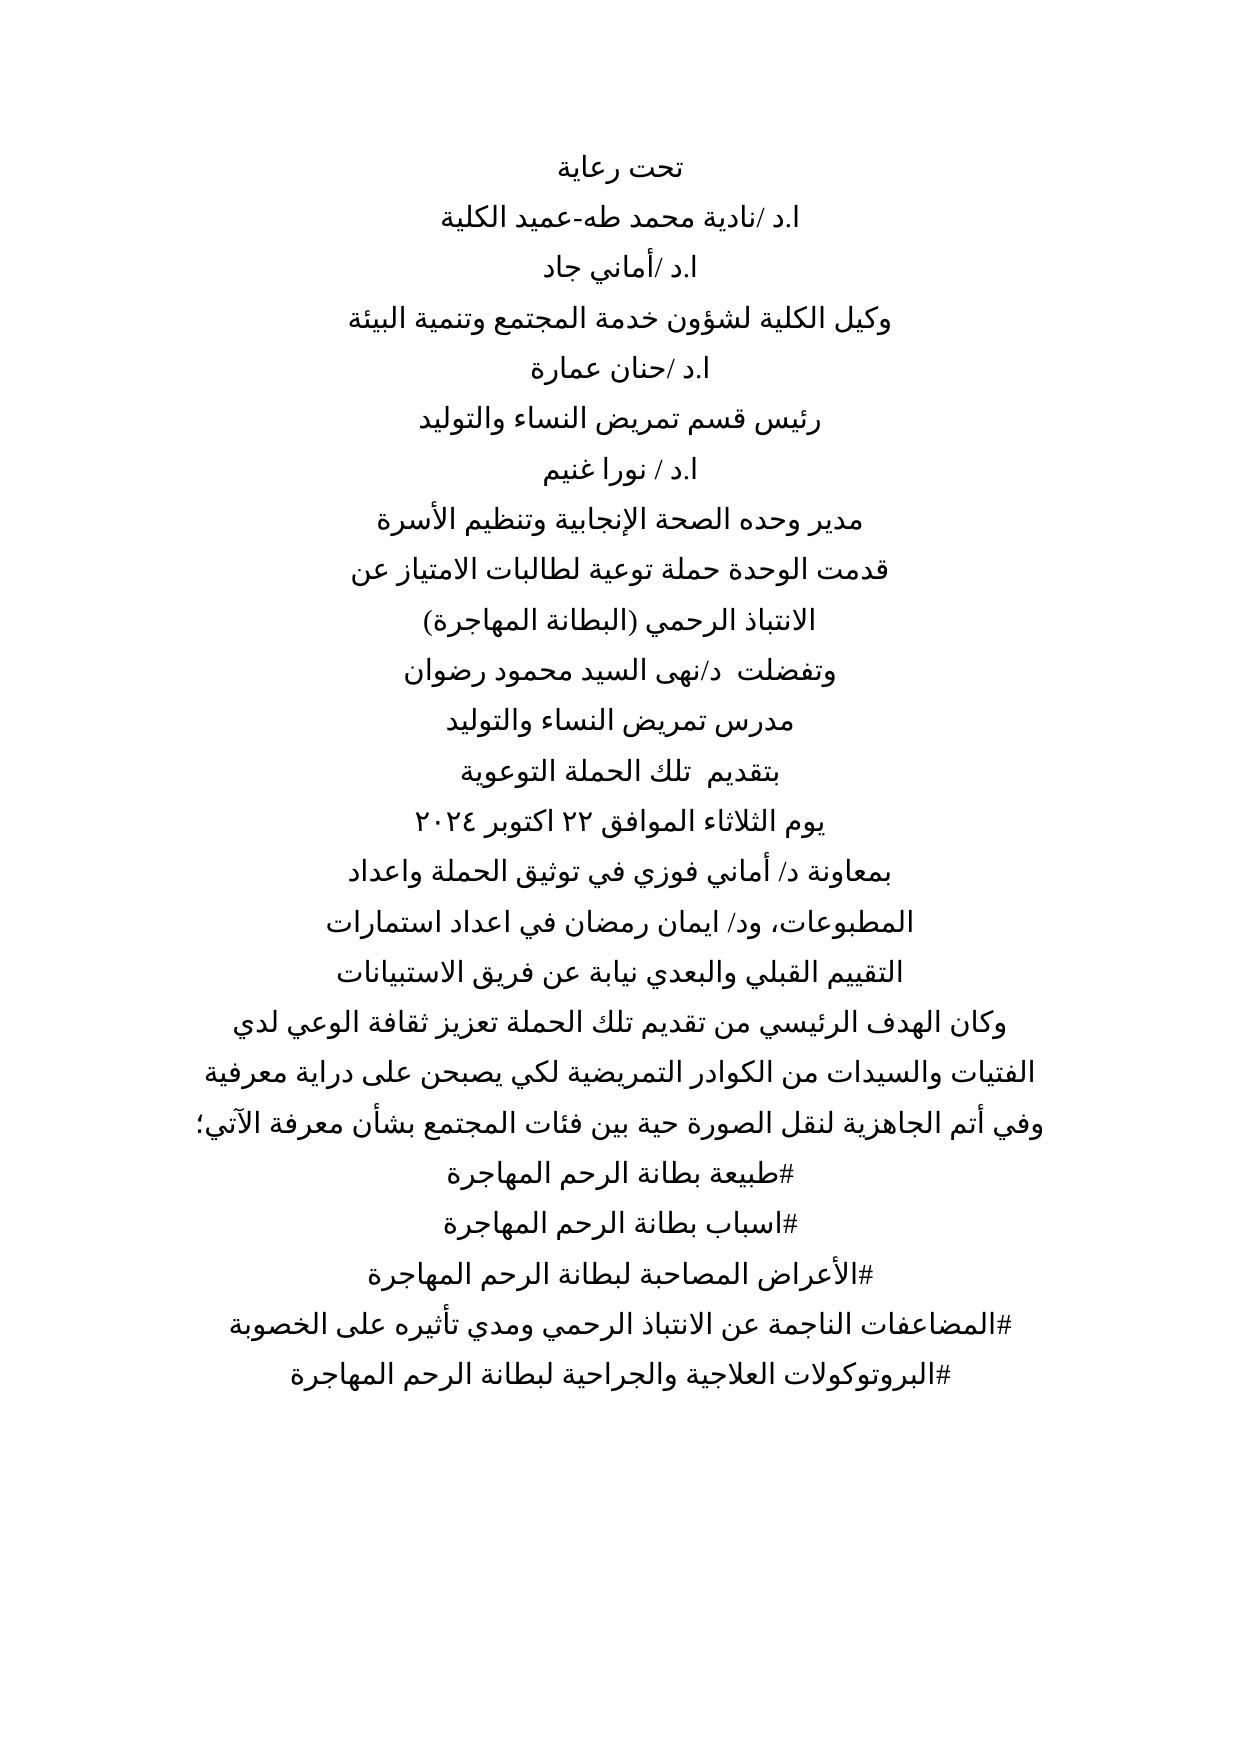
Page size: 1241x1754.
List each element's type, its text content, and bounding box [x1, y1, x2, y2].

text يوم الثلاثاء الموافق ٢٢ اكتوبر ٢٠٢٤ [187, 804, 1053, 838]
text مدير وحده الصحة الإنجابية وتنظيم الأسرة [187, 502, 1053, 536]
text #اسباب بطانة الرحم المهاجرة [187, 1207, 1053, 1240]
text #المضاعفات الناجمة عن الانتباذ الرحمي ومدي تأثيره على الخصوبة [187, 1307, 1053, 1341]
text قدمت الوحدة حملة توعية لطالبات الامتياز عن [187, 552, 1053, 586]
text #الأعراض المصاحبة لبطانة الرحم المهاجرة [187, 1257, 1053, 1290]
text ا.د / نورا غنيم [187, 452, 1053, 485]
text بتقديم تلك الحملة التوعوية [187, 754, 1053, 787]
text المطبوعات، ود/ ايمان رمضان في اعداد استمارات [187, 905, 1053, 938]
text رئيس قسم تمريض النساء والتوليد [187, 402, 1053, 435]
text الانتباذ الرحمي (البطانة المهاجرة) [187, 603, 1053, 636]
text ا.د /حنان عمارة [187, 351, 1053, 385]
text وكيل الكلية لشؤون خدمة المجتمع وتنمية البيئة [187, 301, 1053, 334]
text ا.د /أماني جاد [187, 251, 1053, 284]
text التقييم القبلي والبعدي نيابة عن فريق الاستبيانات [187, 955, 1053, 988]
text تحت رعاية [187, 150, 1053, 183]
text #طبيعة بطانة الرحم المهاجرة [187, 1156, 1053, 1190]
text وكان الهدف الرئيسي من تقديم تلك الحملة تعزيز ثقافة الوعي لدي الفتيات والسيدات من الكوادر التمريضية لكي يصبحن على دراية معرفية وفي أتم الجاهزية لنقل الصورة حية بين فئات المجتمع بشأن معرفة الآتي؛ [187, 1005, 1053, 1139]
text #البروتوكولات العلاجية والجراحية لبطانة الرحم المهاجرة [187, 1357, 1053, 1391]
text مدرس تمريض النساء والتوليد [187, 703, 1053, 737]
text بمعاونة د/ أماني فوزي في توثيق الحملة واعداد [187, 854, 1053, 888]
text ا.د /نادية محمد طه-عميد الكلية [187, 200, 1053, 234]
text وتفضلت د/نهى السيد محمود رضوان [187, 653, 1053, 687]
